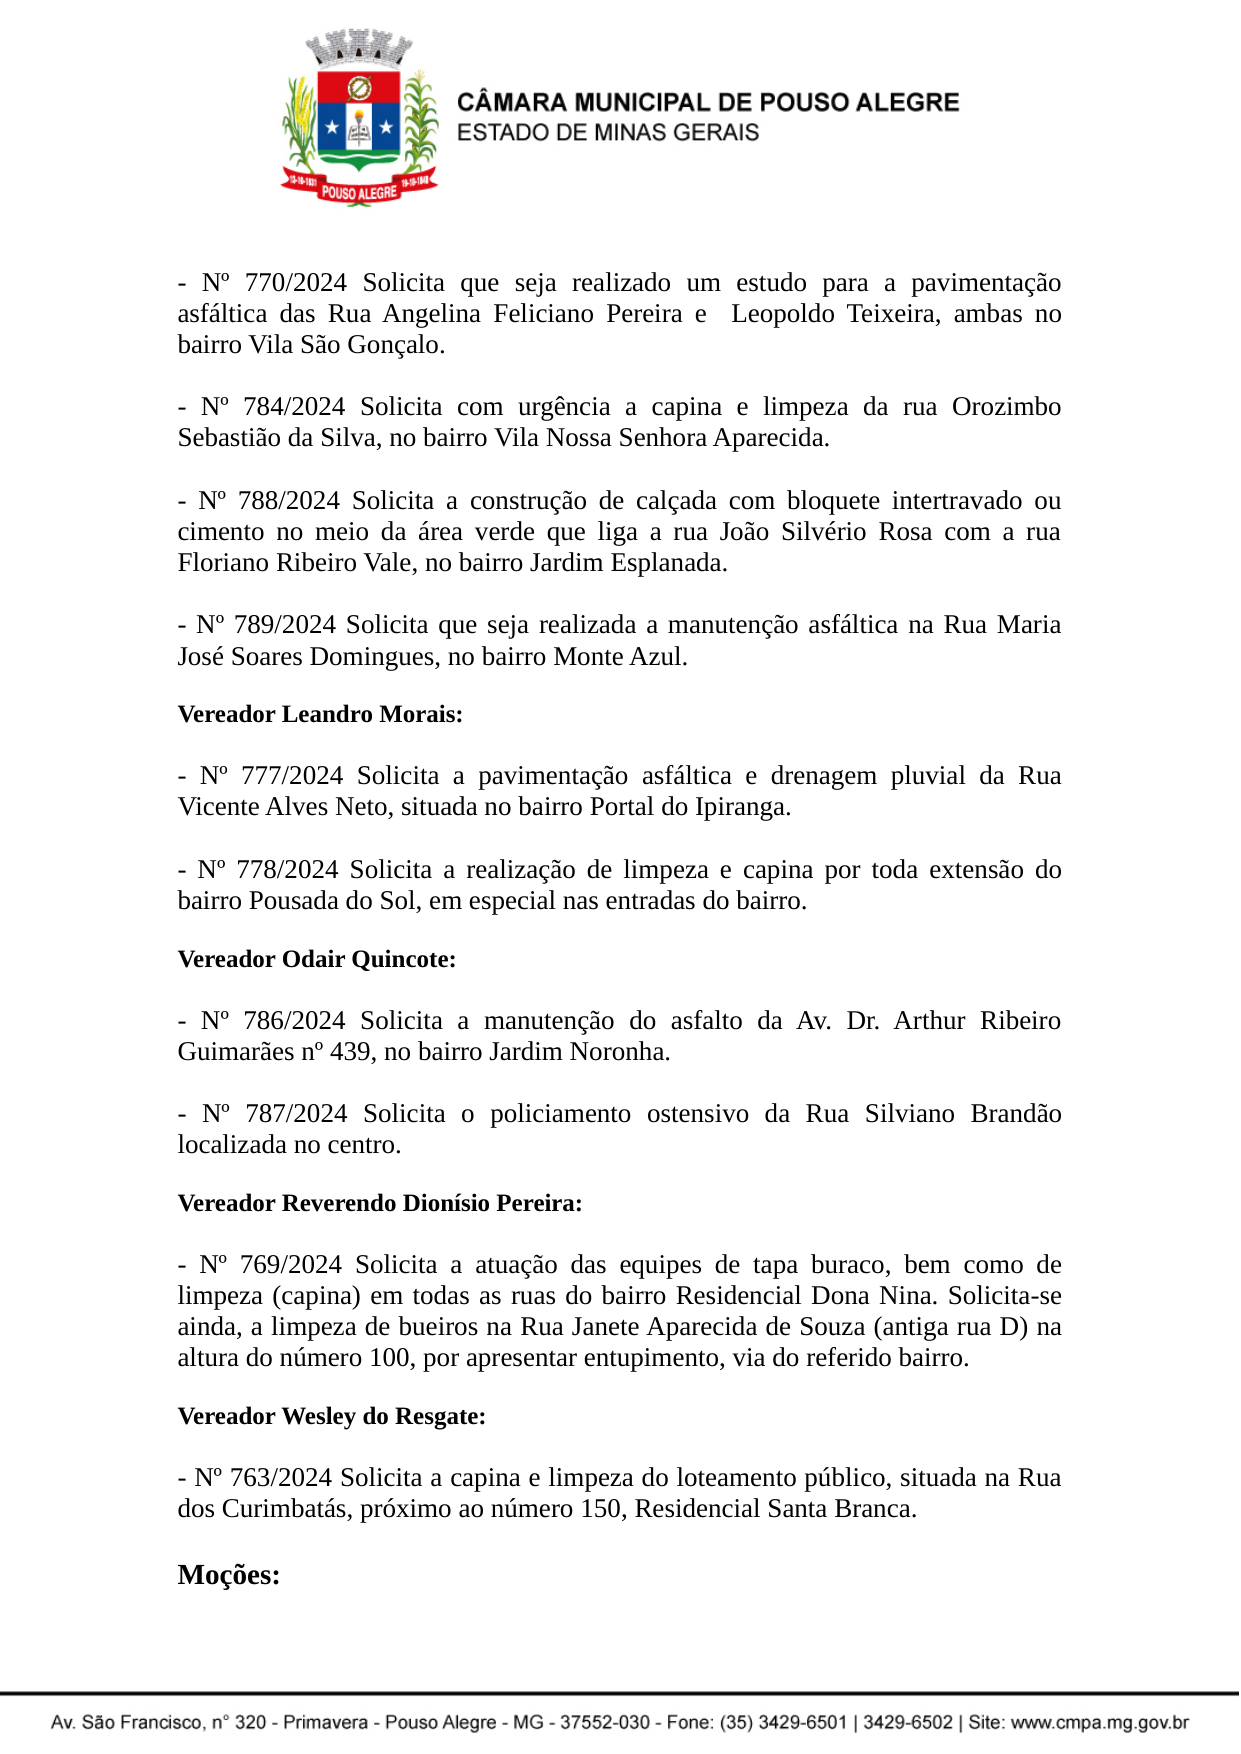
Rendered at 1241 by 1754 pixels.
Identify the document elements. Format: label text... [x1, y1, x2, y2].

text - Nº 769/2024 Solicita a atuação das equipes de tapa buraco, bem como de limpeza (capina) em todas as ruas do bairro Residencial Dona Nina. Solicita-se ainda, a limpeza de bueiros na Rua Janete Aparecida de Souza (antiga rua D) na altura do número 100, por apresentar entupimento, via do referido bairro. [177, 1248, 1063, 1373]
text Vereador Wesley do Resgate: [177, 1401, 1063, 1430]
text - Nº 770/2024 Solicita que seja realizado um estudo para a pavimentação asfáltica das Rua Angelina Feliciano Pereira e Leopoldo Teixeira, ambas no bairro Vila São Gonçalo. [177, 266, 1063, 359]
text Vereador Leandro Morais: [177, 699, 1063, 728]
text - Nº 763/2024 Solicita a capina e limpeza do loteamento público, situada na Rua dos Curimbatás, próximo ao número 150, Residencial Santa Branca. [177, 1461, 1063, 1524]
text - Nº 784/2024 Solicita com urgência a capina e limpeza da rua Orozimbo Sebastião da Silva, no bairro Vila Nossa Senhora Aparecida. [177, 390, 1063, 453]
picture [0, 1655, 1239, 1752]
text - Nº 777/2024 Solicita a pavimentação asfáltica e drenagem pluvial da Rua Vicente Alves Neto, situada no bairro Portal do Ipiranga. [177, 759, 1063, 822]
text - Nº 778/2024 Solicita a realização de limpeza e capina por toda extensão do bairro Pousada do Sol, em especial nas entradas do bairro. [177, 853, 1063, 915]
text - Nº 789/2024 Solicita que seja realizada a manutenção asfáltica na Rua Maria José Soares Domingues, no bairro Monte Azul. [177, 608, 1063, 671]
text - Nº 788/2024 Solicita a construção de calçada com bloquete intertravado ou cimento no meio da área verde que liga a rua João Silvério Rosa com a rua Floriano Ribeiro Vale, no bairro Jardim Esplanada. [177, 484, 1063, 577]
text Vereador Odair Quincote: [177, 944, 1063, 973]
text Moções: [177, 1557, 1063, 1591]
picture [0, 0, 1240, 237]
text Vereador Reverendo Dionísio Pereira: [177, 1188, 1063, 1217]
text - Nº 786/2024 Solicita a manutenção do asfalto da Av. Dr. Arthur Ribeiro Guimarães nº 439, no bairro Jardim Noronha. [177, 1004, 1063, 1066]
text - Nº 787/2024 Solicita o policiamento ostensivo da Rua Silviano Brandão localizada no centro. [177, 1097, 1063, 1159]
